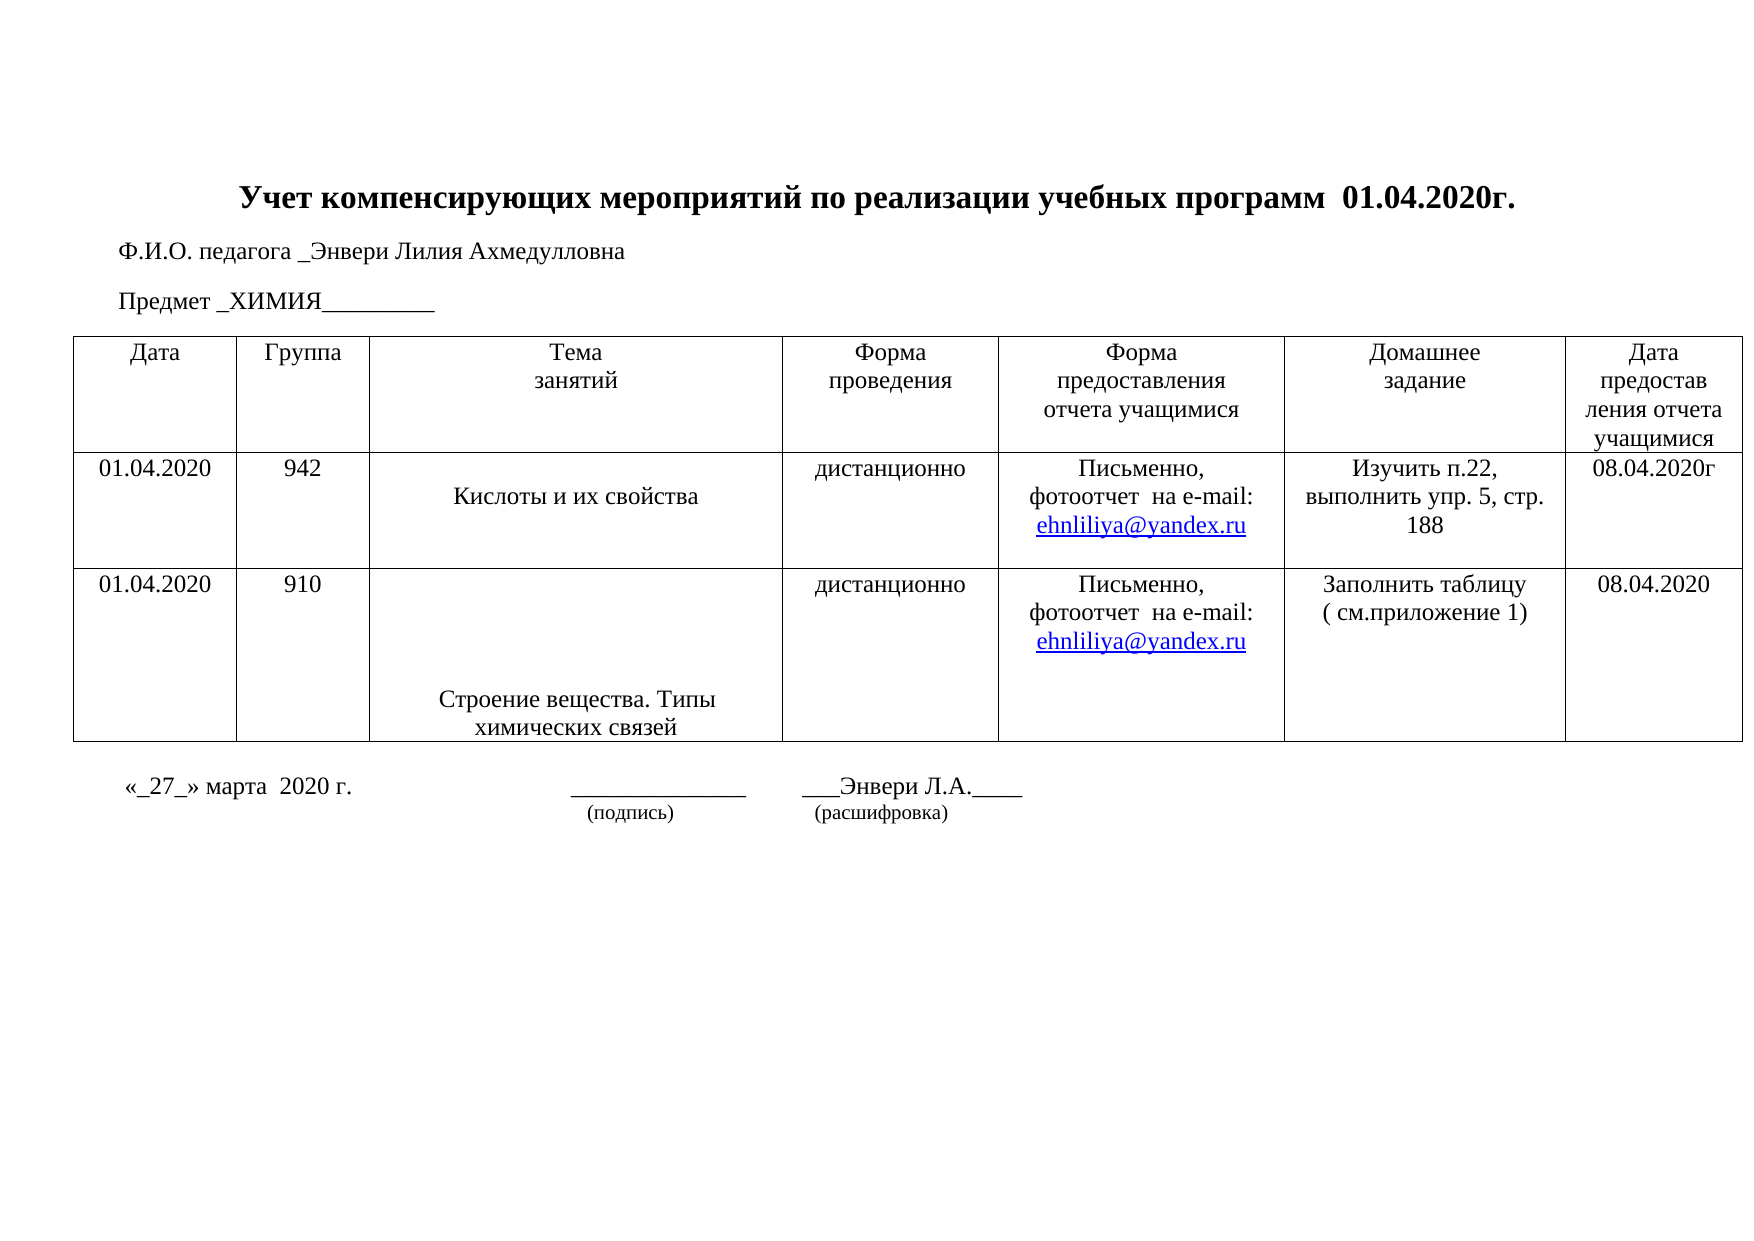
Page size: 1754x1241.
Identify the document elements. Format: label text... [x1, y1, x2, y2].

table_cell Письменно, фотоотчет на e-mail: ehnliliya@yandex.ru [999, 569, 1284, 741]
table_cell 910 [237, 569, 369, 741]
table_header Тема занятий [370, 337, 782, 452]
text Предмет _ХИМИЯ_________ [118, 286, 1636, 315]
table_cell 08.04.2020 [1566, 569, 1742, 741]
table_header Домашнее задание [1285, 337, 1565, 452]
table_header Дата [74, 337, 236, 452]
table_cell Письменно, фотоотчет на e-mail: ehnliliya@yandex.ru [999, 453, 1284, 568]
text (подпись) (расшифровка) [118, 800, 1636, 824]
table_header Форма проведения [783, 337, 998, 452]
table_header Форма предоставления отчета учащимися [999, 337, 1284, 452]
table_cell 942 [237, 453, 369, 568]
table_cell Изучить п.22, выполнить упр. 5, стр. 188 [1285, 453, 1565, 568]
table_cell дистанционно [783, 453, 998, 568]
table_cell 01.04.2020 [74, 453, 236, 568]
table_cell дистанционно [783, 569, 998, 741]
table_cell 01.04.2020 [74, 569, 236, 741]
text Учет компенсирующих мероприятий по реализации учебных программ 01.04.2020г. [118, 177, 1636, 216]
text «_27_» марта 2020 г. ______________ ___Энвери Л.А.____ [118, 771, 1636, 800]
table_cell 08.04.2020г [1566, 453, 1742, 568]
table_cell Строение вещества. Типы химических связей [370, 569, 782, 741]
table_cell Заполнить таблицу ( см.приложение 1) [1285, 569, 1565, 741]
table_cell Кислоты и их свойства [370, 453, 782, 568]
table_header Дата предостав ления отчета учащимися [1566, 337, 1742, 452]
table_header Группа [237, 337, 369, 452]
text Ф.И.О. педагога _Энвери Лилия Ахмедулловна [118, 236, 1636, 265]
